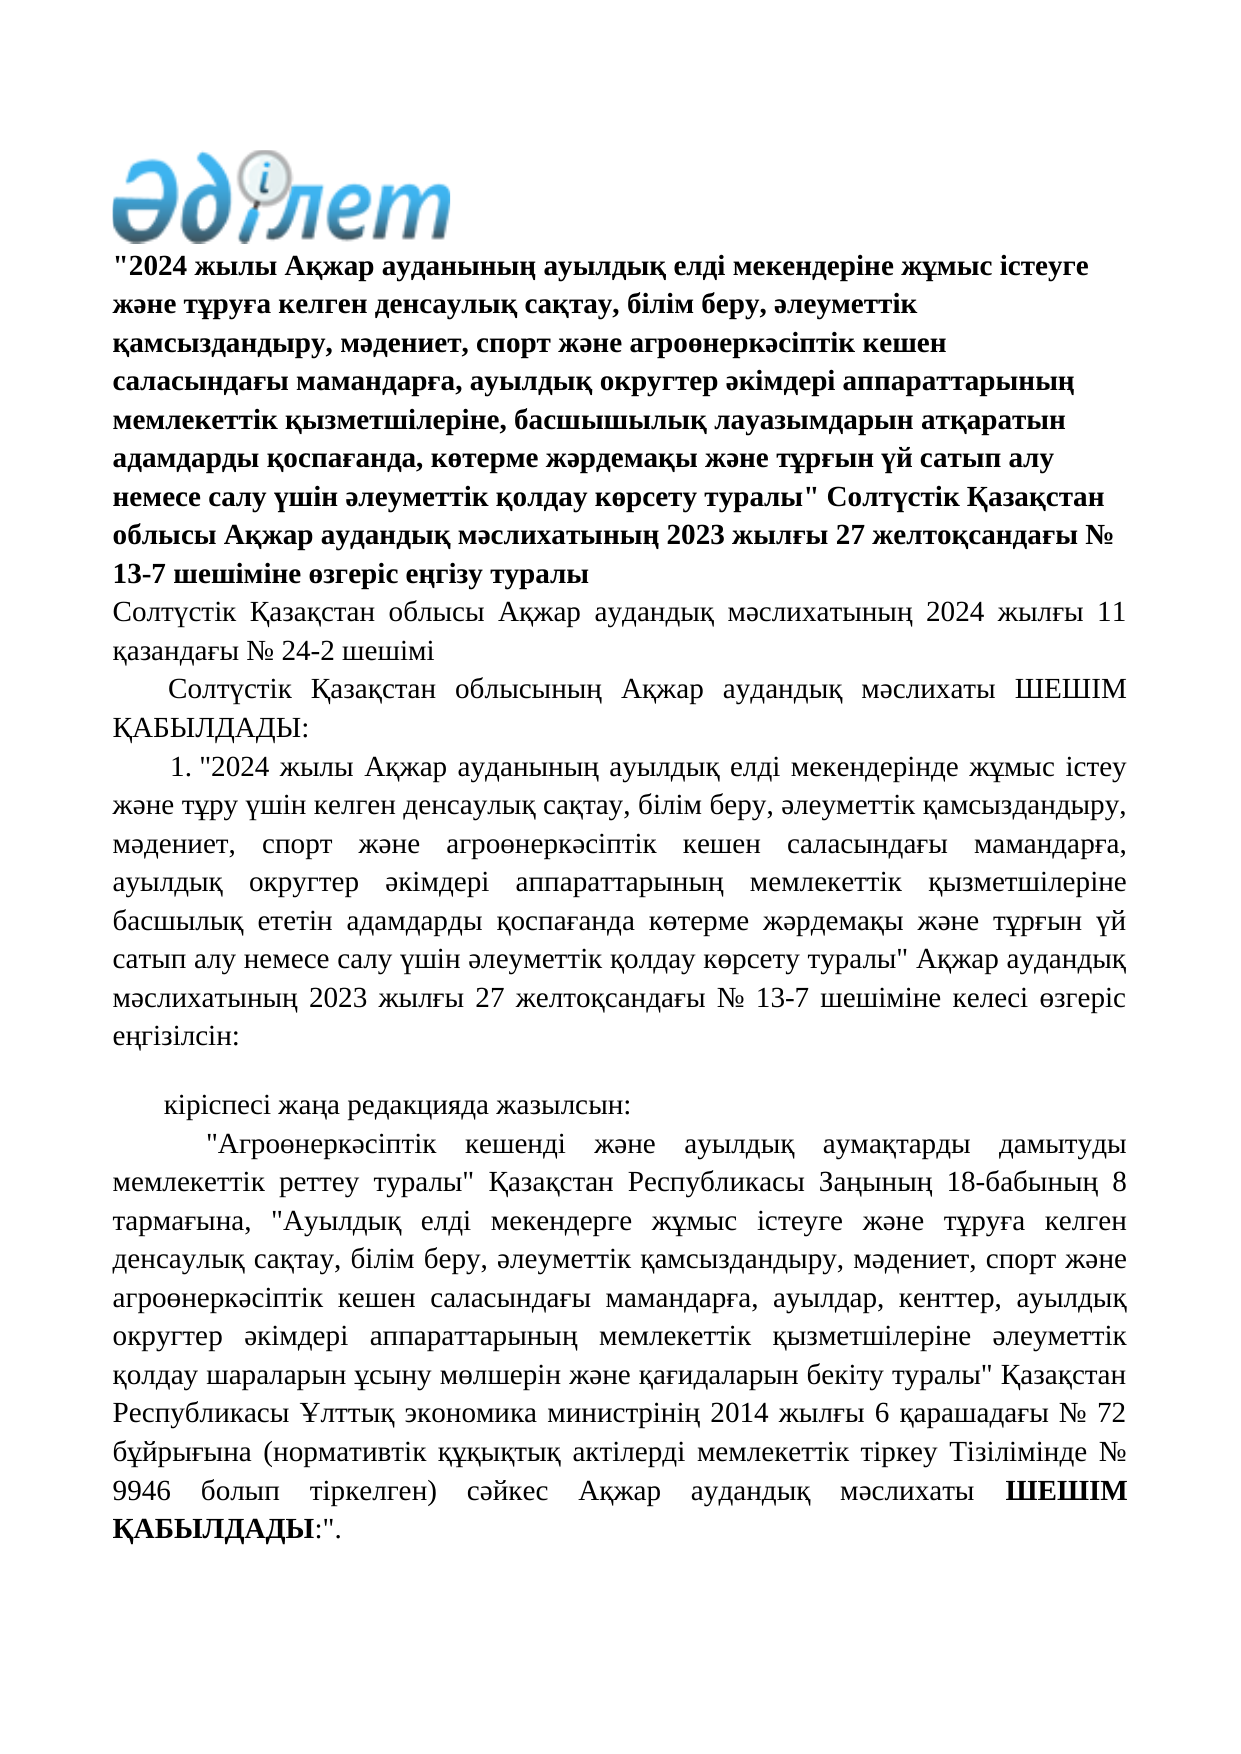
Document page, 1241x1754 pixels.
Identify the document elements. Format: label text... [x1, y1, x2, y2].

text Солтүстік Қазақстан облысы Ақжар аудандық мәслихатының 2024 жылғы 11 қазандағы № 24-2 шешімі [112, 594, 1128, 667]
text "2024 жылы Ақжар ауданының ауылдық елді мекендеріне жұмыс істеуге және тұруға келген денсаулық сақтау, білім беру, әлеуметтік қамсыздандыру, мәдениет, спорт және агроөнеркәсіптік кешен саласындағы мамандарға, ауылдық округтер әкімдері аппараттарының мемлекеттік қызметшілеріне, басшышылық лауазымдарын атқаратын адамдарды қоспағанда, көтерме жәрдемақы және тұрғын үй сатып алу немесе салу үшін әлеуметтік қолдау көрсету туралы" Солтүстік Қазақстан облысы Ақжар аудандық мәслихатының 2023 жылғы 27 желтоқсандағы № 13-7 шешіміне өзгеріс еңгізу туралы [112, 248, 1128, 589]
text кіріспесі жаңа редакцияда жазылсын: [112, 1087, 1128, 1121]
text 1. "2024 жылы Ақжар ауданының ауылдық елді мекендерінде жұмыс істеу және тұру үшін келген денсаулық сақтау, білім беру, әлеуметтік қамсыздандыру, мәдениет, спорт және агроөнеркәсіптік кешен саласындағы мамандарға, ауылдық округтер әкімдері аппараттарының мемлекеттік қызметшілеріне басшылық ететін адамдарды қоспағанда көтерме жәрдемақы және тұрғын үй сатып алу немесе салу үшін әлеуметтік қолдау көрсету туралы" Ақжар аудандық мәслихатының 2023 жылғы 27 желтоқсандағы № 13-7 шешіміне келесі өзгеріс еңгізілсін: [112, 749, 1128, 1052]
picture [112, 150, 451, 244]
text "Агроөнеркәсіптік кешенді және ауылдық аумақтарды дамытуды мемлекеттік реттеу туралы" Қазақстан Республикасы Заңының 18-бабының 8 тармағына, "Ауылдық елдi мекендерге жұмыс iстеуге және тұруға келген денсаулық сақтау, бiлiм беру, әлеуметтiк қамсыздандыру, мәдениет, спорт және агроөнеркәсіптік кешен саласындағы мамандарға, ауылдар, кенттер, ауылдық округтер әкімдері аппараттарының мемлекеттік қызметшілеріне әлеуметтiк қолдау шараларын ұсыну мөлшерін және қағидаларын бекіту туралы" Қазақстан Республикасы Ұлттық экономика министрінің 2014 жылғы 6 қарашадағы № 72 бұйрығына (нормативтік құқықтық актілерді мемлекеттік тіркеу Тізілімінде № 9946 болып тіркелген) сәйкес Ақжар аудандық мәслихаты ШЕШІМ ҚАБЫЛДАДЫ:". [112, 1126, 1128, 1545]
text Солтүстік Қазақстан облысының Ақжар аудандық мәслихаты ШЕШІМ ҚАБЫЛДАДЫ: [112, 672, 1128, 744]
